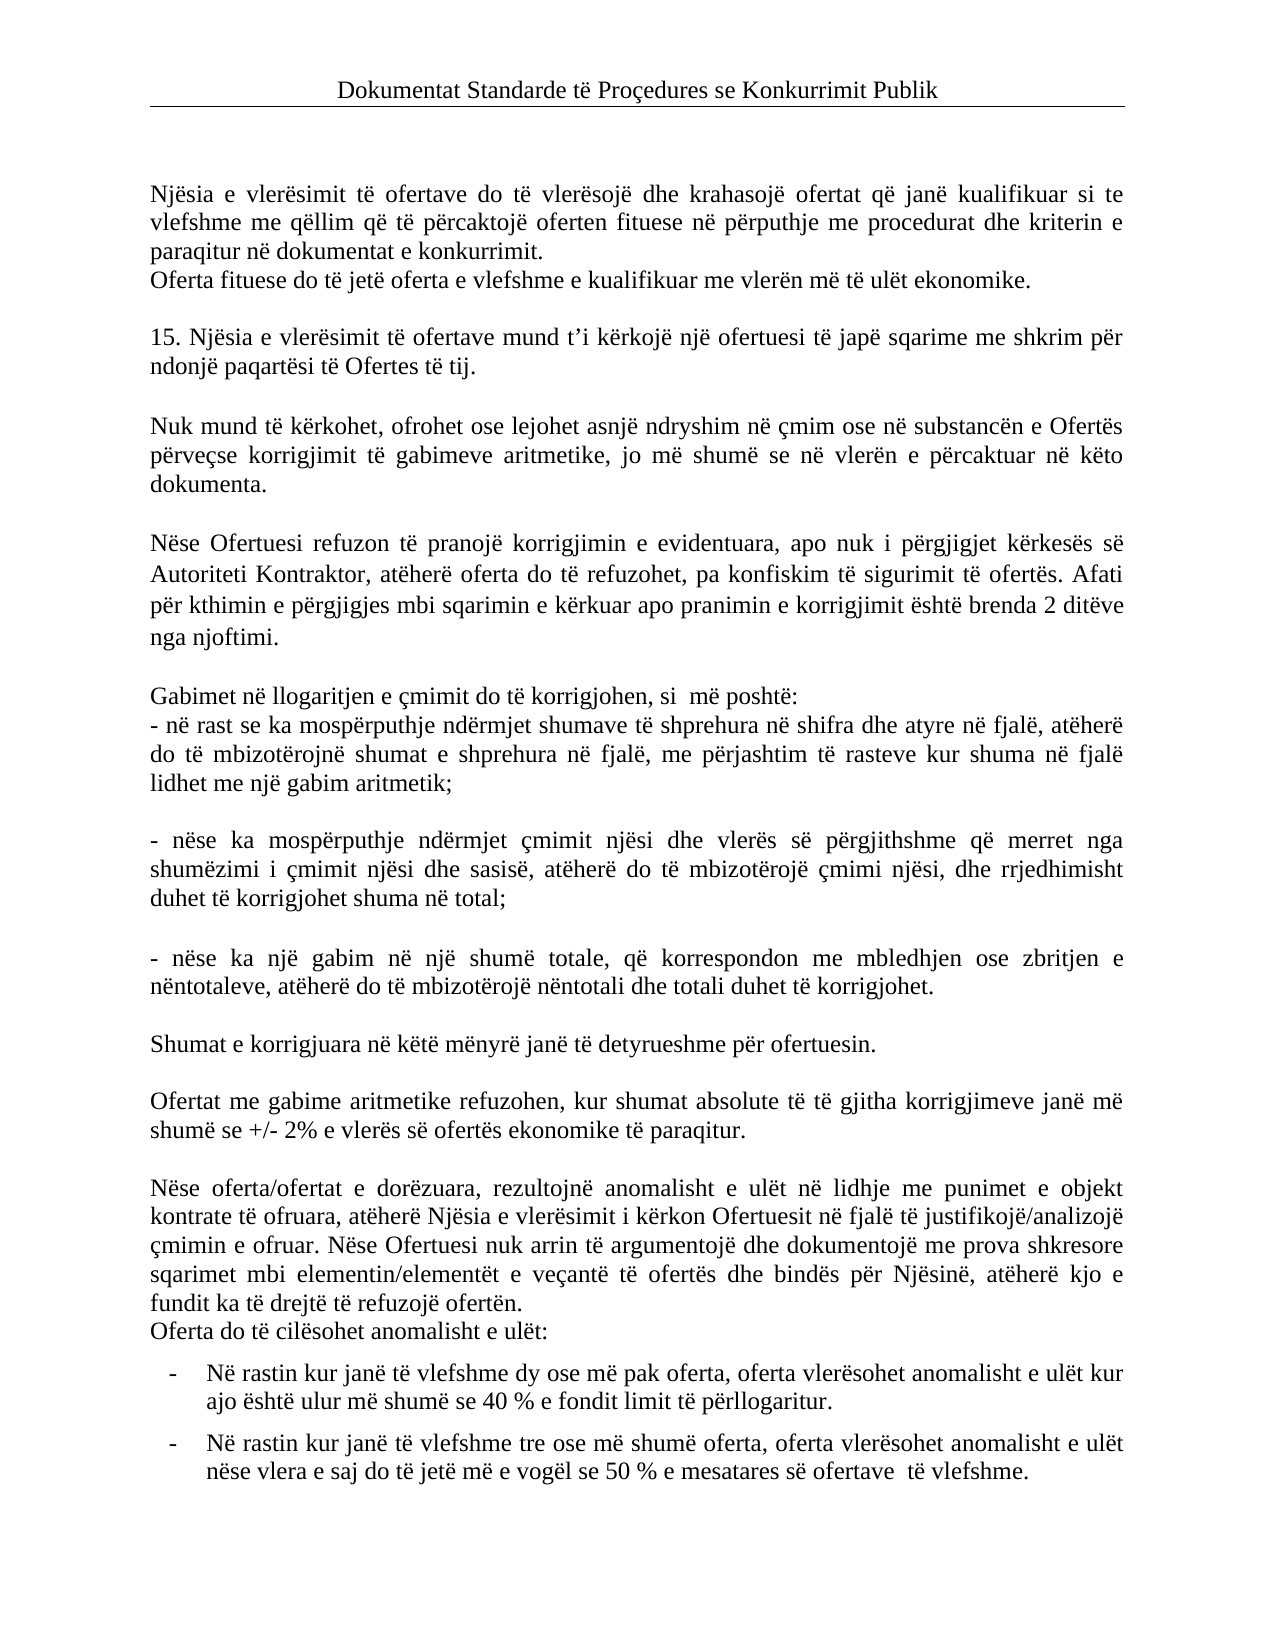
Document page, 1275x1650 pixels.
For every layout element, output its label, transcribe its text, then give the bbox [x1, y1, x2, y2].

text Nëse oferta/ofertat e dorëzuara, rezultojnë anomalisht e ulët në lidhje me punimet e objekt kontrate të ofruara, atëherë Njësia e vlerësimit i kërkon Ofertuesit në fjalë të justifikojë/analizojë çmimin e ofruar. Nëse Ofertuesi nuk arrin të argumentojë dhe dokumentojë me prova shkresore sqarimet mbi elementin/elementët e veçantë të ofertës dhe bindës për Njësinë, atëherë kjo e fundit ka të drejtë të refuzojë ofertën. [150, 1173, 1125, 1316]
text Njësia e vlerësimit të ofertave do të vlerësojë dhe krahasojë ofertat që janë kualifikuar si te vlefshme me qëllim që të përcaktojë oferten fituese në përputhje me procedurat dhe kriterin e paraqitur në dokumentat e konkurrimit. [150, 179, 1125, 265]
text - Në rastin kur janë të vlefshme dy ose më pak oferta, oferta vlerësohet anomalisht e ulët kur ajo është ulur më shumë se 40 % e fondit limit të përllogaritur. [169, 1358, 1125, 1415]
text - nëse ka një gabim në një shumë totale, që korrespondon me mbledhjen ose zbritjen e nëntotaleve, atëherë do të mbizotërojë nëntotali dhe totali duhet të korrigjohet. [150, 943, 1125, 1000]
text - nëse ka mospërputhje ndërmjet çmimit njësi dhe vlerës së përgjithshme që merret nga shumëzimi i çmimit njësi dhe sasisë, atëherë do të mbizotërojë çmimi njësi, dhe rrjedhimisht duhet të korrigjohet shuma në total; [150, 825, 1125, 911]
text Nuk mund të kërkohet, ofrohet ose lejohet asnjë ndryshim në çmim ose në substancën e Ofertës përveçse korrigjimit të gabimeve aritmetike, jo më shumë se në vlerën e përcaktuar në këto dokumenta. [150, 411, 1125, 497]
text Ofertat me gabime aritmetike refuzohen, kur shumat absolute të të gjitha korrigjimeve janë më shumë se +/- 2% e vlerës së ofertës ekonomike të paraqitur. [150, 1086, 1125, 1144]
text Shumat e korrigjuara në këtë mënyrë janë të detyrueshme për ofertuesin. [150, 1029, 1125, 1058]
text Oferta do të cilësohet anomalisht e ulët: [150, 1316, 1125, 1345]
text Gabimet në llogaritjen e çmimit do të korrigjohen, si më poshtë: [150, 681, 1125, 710]
text Oferta fituese do të jetë oferta e vlefshme e kualifikuar me vlerën më të ulët ekonomike. [150, 265, 1125, 294]
text Nëse Ofertuesi refuzon të pranojë korrigjimin e evidentuara, apo nuk i përgjigjet kërkesës së Autoriteti Kontraktor, atëherë oferta do të refuzohet, pa konfiskim të sigurimit të ofertës. Afati për kthimin e përgjigjes mbi sqarimin e kërkuar apo pranimin e korrigjimit është brenda 2 ditëve nga njoftimi. [150, 528, 1125, 650]
text - Në rastin kur janë të vlefshme tre ose më shumë oferta, oferta vlerësohet anomalisht e ulët nëse vlera e saj do të jetë më e vogël se 50 % e mesatares së ofertave të vlefshme. [169, 1428, 1125, 1485]
text 15. Njësia e vlerësimit të ofertave mund t’i kërkojë një ofertuesi të japë sqarime me shkrim për ndonjë paqartësi të Ofertes të tij. [150, 322, 1125, 380]
text - në rast se ka mospërputhje ndërmjet shumave të shprehura në shifra dhe atyre në fjalë, atëherë do të mbizotërojnë shumat e shprehura në fjalë, me përjashtim të rasteve kur shuma në fjalë lidhet me një gabim aritmetik; [150, 710, 1125, 796]
